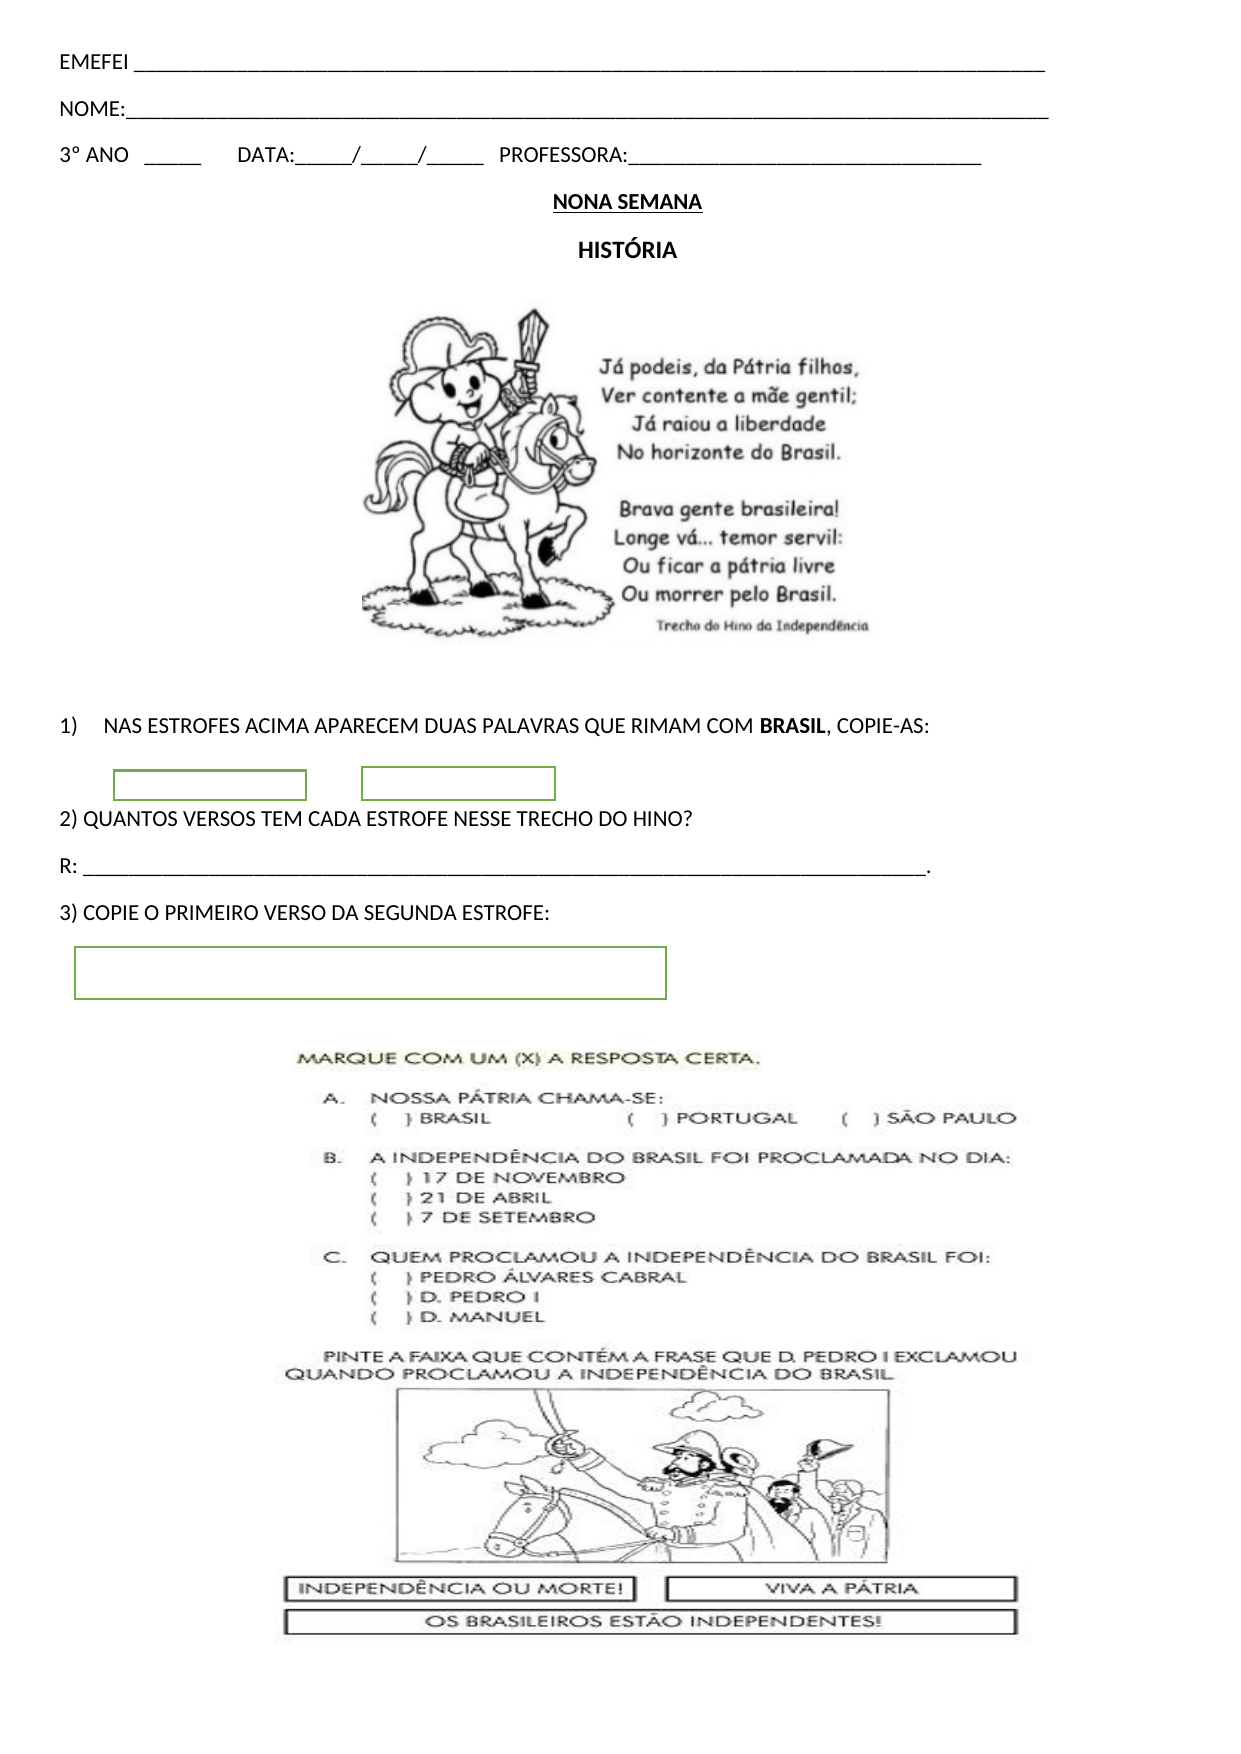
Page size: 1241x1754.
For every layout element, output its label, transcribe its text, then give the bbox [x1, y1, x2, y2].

text 2) QUANTOS VERSOS TEM CADA ESTROFE NESSE TRECHO DO HINO? [59, 804, 1196, 832]
picture [221, 1038, 1033, 1686]
text 3º ANO _____ DATA:_____/_____/_____ PROFESSORA:_______________________________ [59, 141, 1196, 169]
text 3) COPIE O PRIMEIRO VERSO DA SEGUNDA ESTROFE: [59, 898, 1196, 926]
text HISTÓRIA [59, 234, 1196, 265]
text NOME:_________________________________________________________________________________ [59, 94, 1196, 122]
text EMEFEI ________________________________________________________________________________ [59, 47, 1196, 75]
text NONA SEMANA [59, 187, 1196, 216]
text 1) NAS ESTROFES ACIMA APARECEM DUAS PALAVRAS QUE RIMAM COM BRASIL, COPIE-AS: [59, 711, 1196, 739]
text R: __________________________________________________________________________. [59, 851, 1196, 879]
picture [362, 283, 894, 645]
